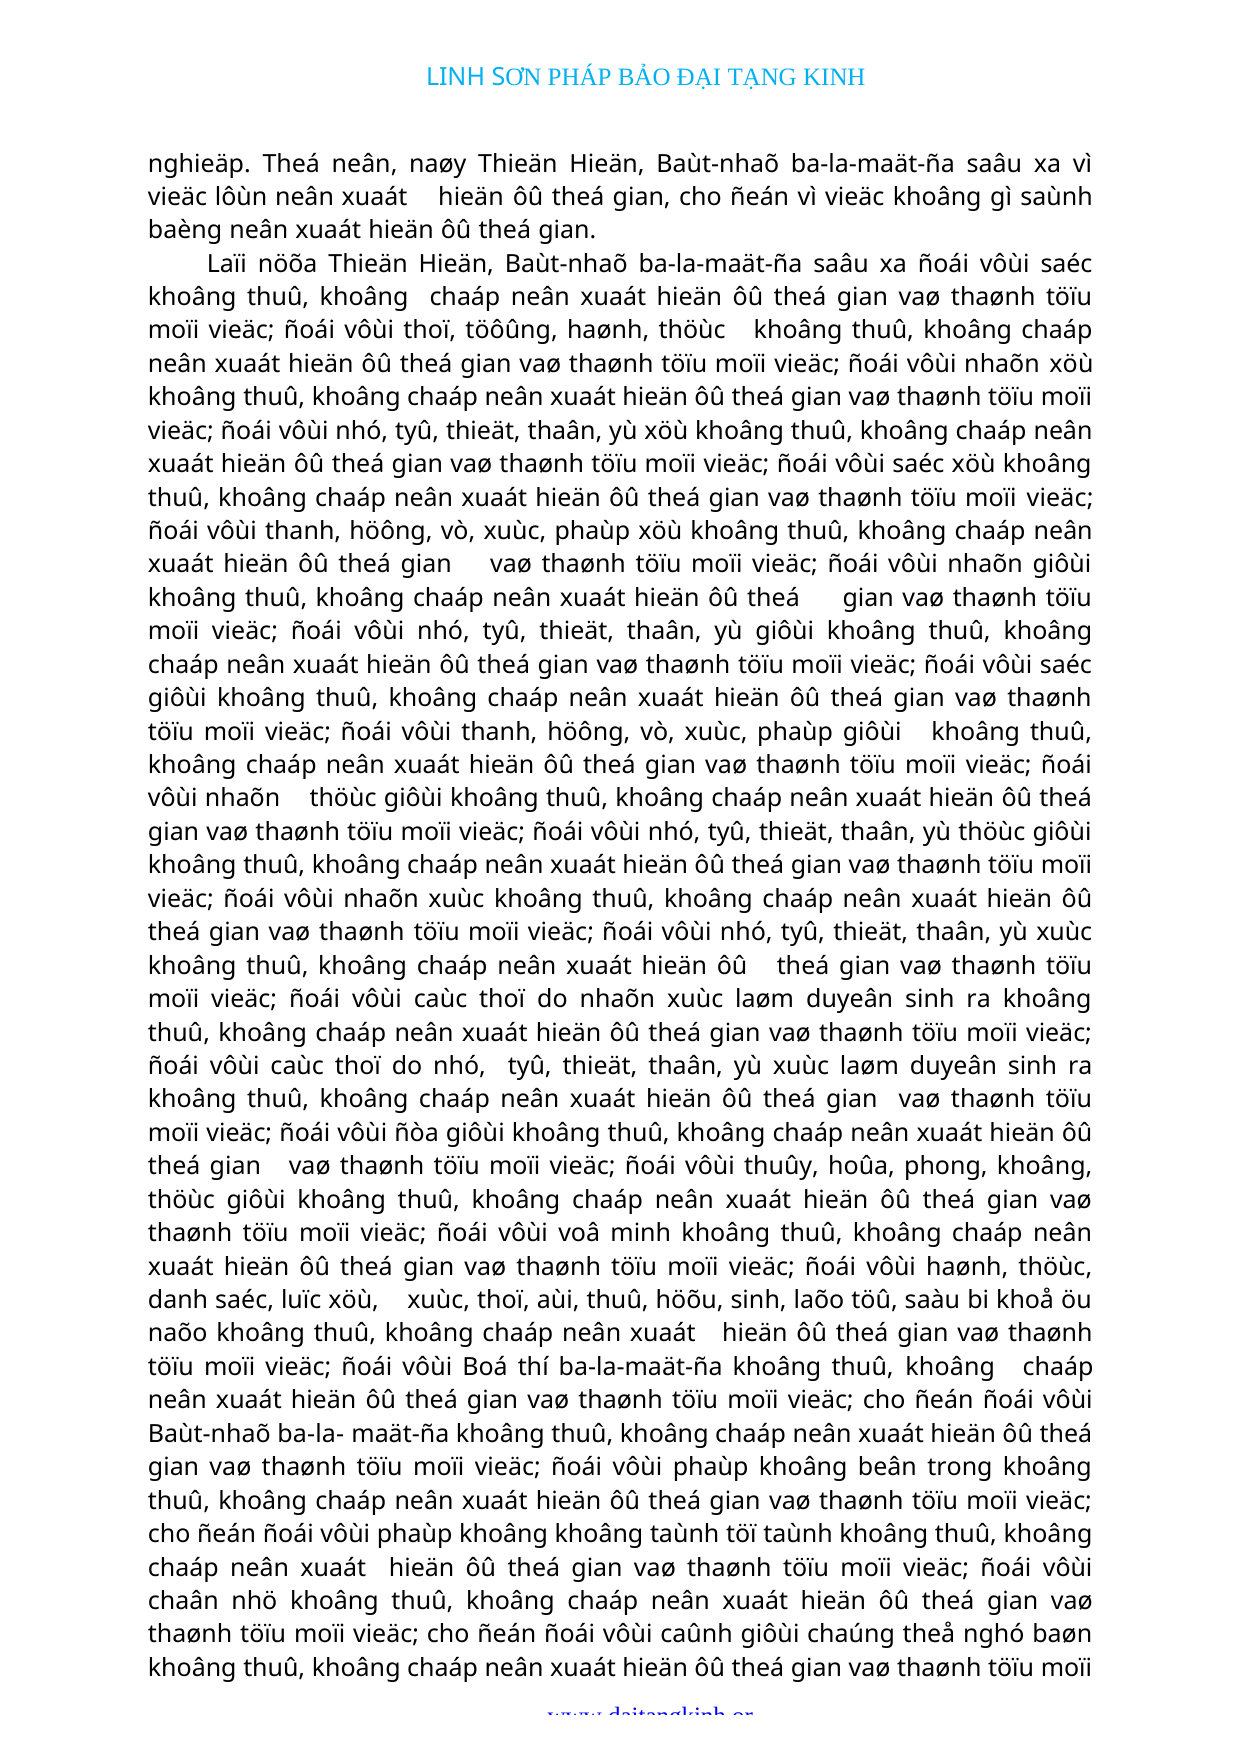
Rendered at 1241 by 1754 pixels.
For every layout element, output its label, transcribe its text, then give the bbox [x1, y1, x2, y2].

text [148, 246, 1093, 1683]
text nghieäp. Theá neân, naøy Thieän Hieän, Baùt-nhaõ ba-la-maät-ña saâu xa vì vieäc lôùn neân xuaát hieän ôû theá gian, cho ñeán vì vieäc khoâng gì saùnh baèng neân xuaát hieän ôû theá gian. [148, 146, 1093, 246]
